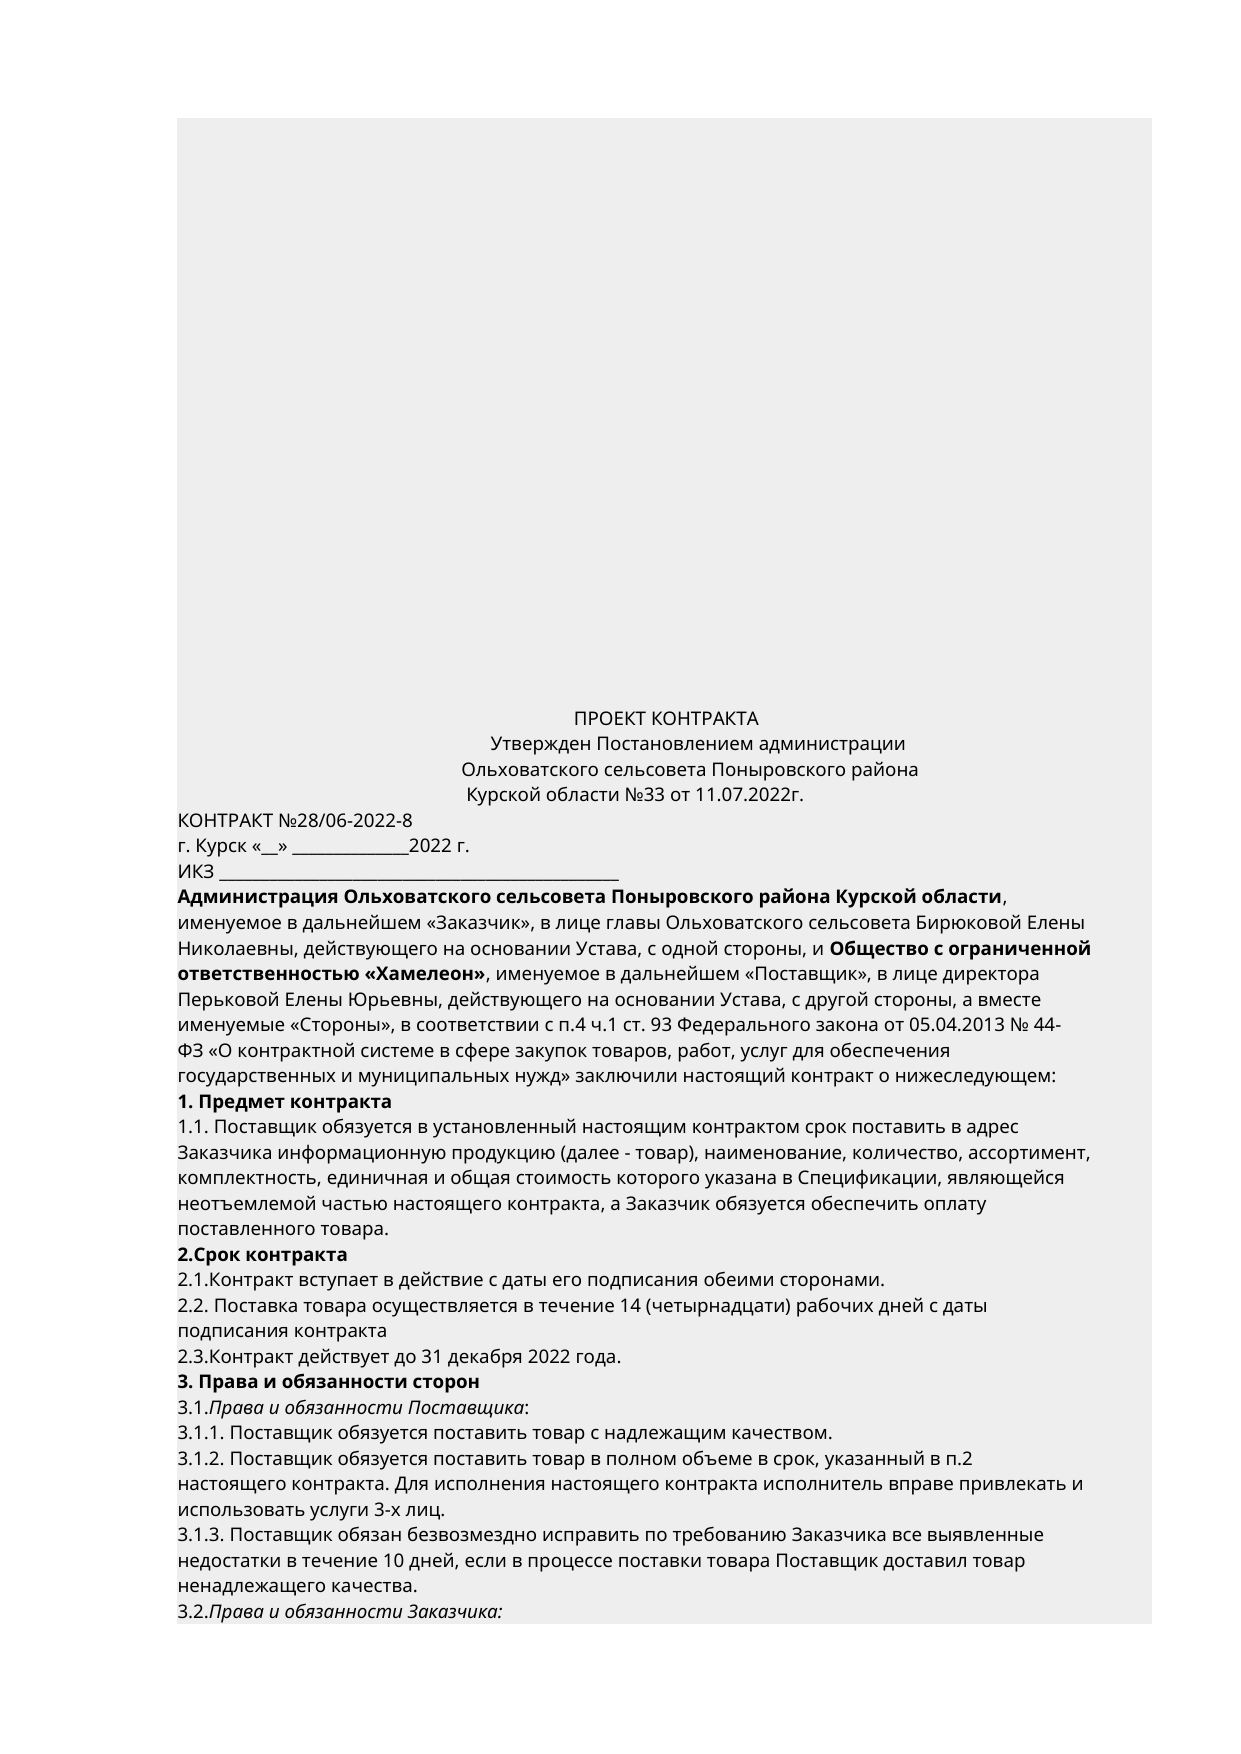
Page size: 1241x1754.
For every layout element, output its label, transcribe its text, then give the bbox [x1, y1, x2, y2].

text поставленного товара. [177, 1216, 1152, 1241]
text ответственностью «Хамелеон», именуемое в дальнейшем «Поставщик», в лице директора [177, 960, 1152, 986]
text г. Курск «__» ______________2022 г. [177, 833, 1152, 858]
text 3.1.3. Поставщик обязан безвозмездно исправить по требованию Заказчика все выявленные [177, 1522, 1152, 1547]
text Заказчика информационную продукцию (далее - товар), наименование, количество, ассортимент, [177, 1139, 1152, 1164]
text неотъемлемой частью настоящего контракта, а Заказчик обязуется обеспечить оплату [177, 1190, 1152, 1216]
text 2.2. Поставка товара осуществляется в течение 14 (четырнадцати) рабочих дней с даты [177, 1292, 1152, 1318]
text Ольховатского сельсовета Поныровского района [177, 756, 1152, 782]
text ПРОЕКТ КОНТРАКТА [177, 705, 1152, 731]
text 3.1.Права и обязанности Поставщика: [177, 1394, 1152, 1420]
text настоящего контракта. Для исполнения настоящего контракта исполнитель вправе привлекать и [177, 1471, 1152, 1496]
text 3.1.2. Поставщик обязуется поставить товар в полном объеме в срок, указанный в п.2 [177, 1445, 1152, 1471]
text ИКЗ ________________________________________________ [177, 858, 1152, 884]
text Николаевны, действующего на основании Устава, с одной стороны, и Общество с ограниченной [177, 935, 1152, 960]
text 1.1. Поставщик обязуется в установленный настоящим контрактом срок поставить в адрес [177, 1113, 1152, 1139]
text Утвержден Постановлением администрации [177, 731, 1152, 756]
text недостатки в течение 10 дней, если в процессе поставки товара Поставщик доставил товар [177, 1547, 1152, 1573]
text ненадлежащего качества. [177, 1573, 1152, 1598]
text 2.3.Контракт действует до 31 декабря 2022 года. [177, 1343, 1152, 1369]
text 2.1.Контракт вступает в действие с даты его подписания обеими сторонами. [177, 1267, 1152, 1292]
text государственных и муниципальных нужд» заключили настоящий контракт о нижеследующем: [177, 1062, 1152, 1088]
text комплектность, единичная и общая стоимость которого указана в Спецификации, являющейся [177, 1164, 1152, 1190]
text Перьковой Елены Юрьевны, действующего на основании Устава, с другой стороны, а вместе [177, 986, 1152, 1011]
text Администрация Ольховатского сельсовета Поныровского района Курской области, [177, 884, 1152, 909]
text именуемые «Стороны», в соответствии с п.4 ч.1 ст. 93 Федерального закона от 05.04.2013 № 44- [177, 1011, 1152, 1037]
text ФЗ «О контрактной системе в сфере закупок товаров, работ, услуг для обеспечения [177, 1037, 1152, 1062]
text 3. Права и обязанности сторон [177, 1369, 1152, 1394]
text 3.2.Права и обязанности Заказчика: [177, 1598, 1152, 1624]
text подписания контракта [177, 1318, 1152, 1343]
text именуемое в дальнейшем «Заказчик», в лице главы Ольховатского сельсовета Бирюковой Елены [177, 909, 1152, 935]
text использовать услуги 3-х лиц. [177, 1496, 1152, 1522]
text Курской области №33 от 11.07.2022г. [177, 782, 1152, 807]
text КОНТРАКТ №28/06-2022-8 [177, 807, 1152, 833]
text 3.1.1. Поставщик обязуется поставить товар с надлежащим качеством. [177, 1420, 1152, 1445]
text 1. Предмет контракта [177, 1088, 1152, 1113]
text 2.Срок контракта [177, 1241, 1152, 1267]
